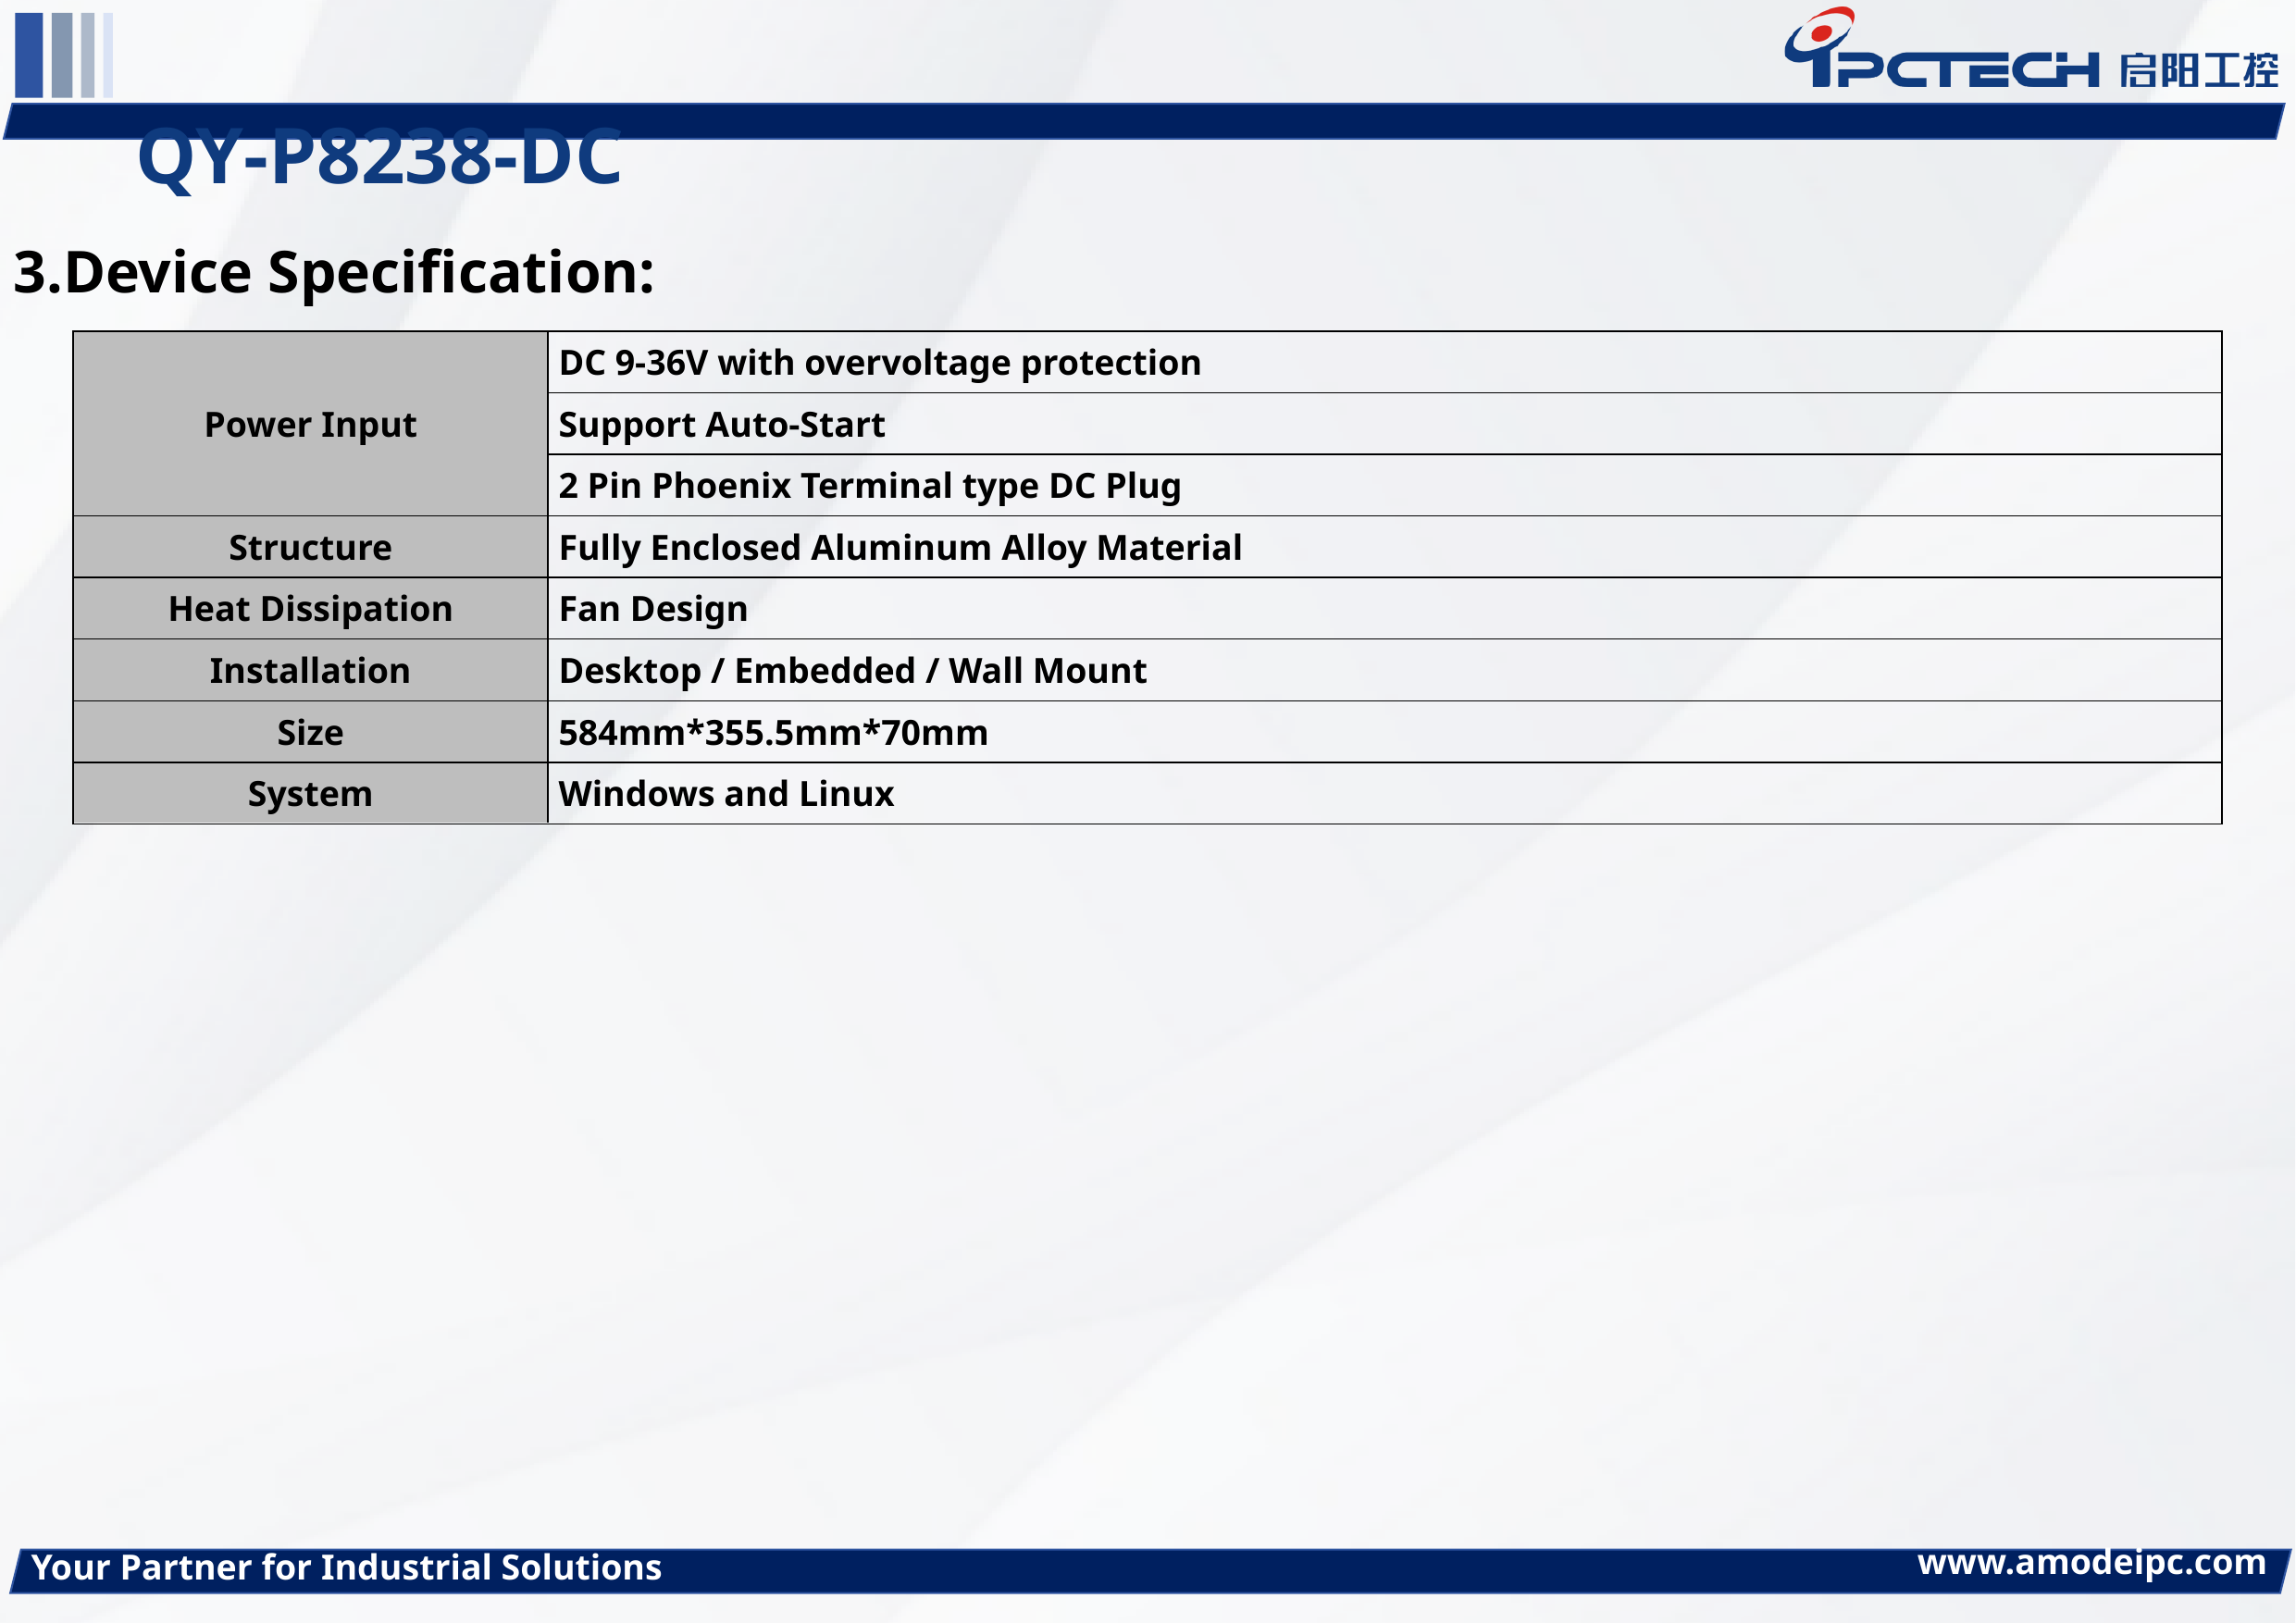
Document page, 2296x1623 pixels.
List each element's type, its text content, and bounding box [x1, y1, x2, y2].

table_cell System [74, 763, 547, 823]
table_cell Fan Design [549, 578, 2221, 638]
picture [0, 0, 2296, 1623]
table_cell Windows and Linux [549, 763, 2221, 823]
table_cell Support Auto-Start [549, 393, 2221, 453]
table_cell Size [74, 701, 547, 762]
table_cell 584mm*355.5mm*70mm [549, 701, 2221, 762]
table_cell 2 Pin Phoenix Terminal type DC Plug [549, 455, 2221, 515]
table_cell Fully Enclosed Aluminum Alloy Material [549, 516, 2221, 576]
table_header DC 9-36V with overvoltage protection [549, 332, 2221, 391]
table_cell Desktop / Embedded / Wall Mount [549, 639, 2221, 700]
table_cell Heat Dissipation [74, 578, 547, 638]
table_header Power Input [74, 332, 547, 515]
table_cell Installation [74, 639, 547, 700]
table_cell Structure [74, 516, 547, 576]
